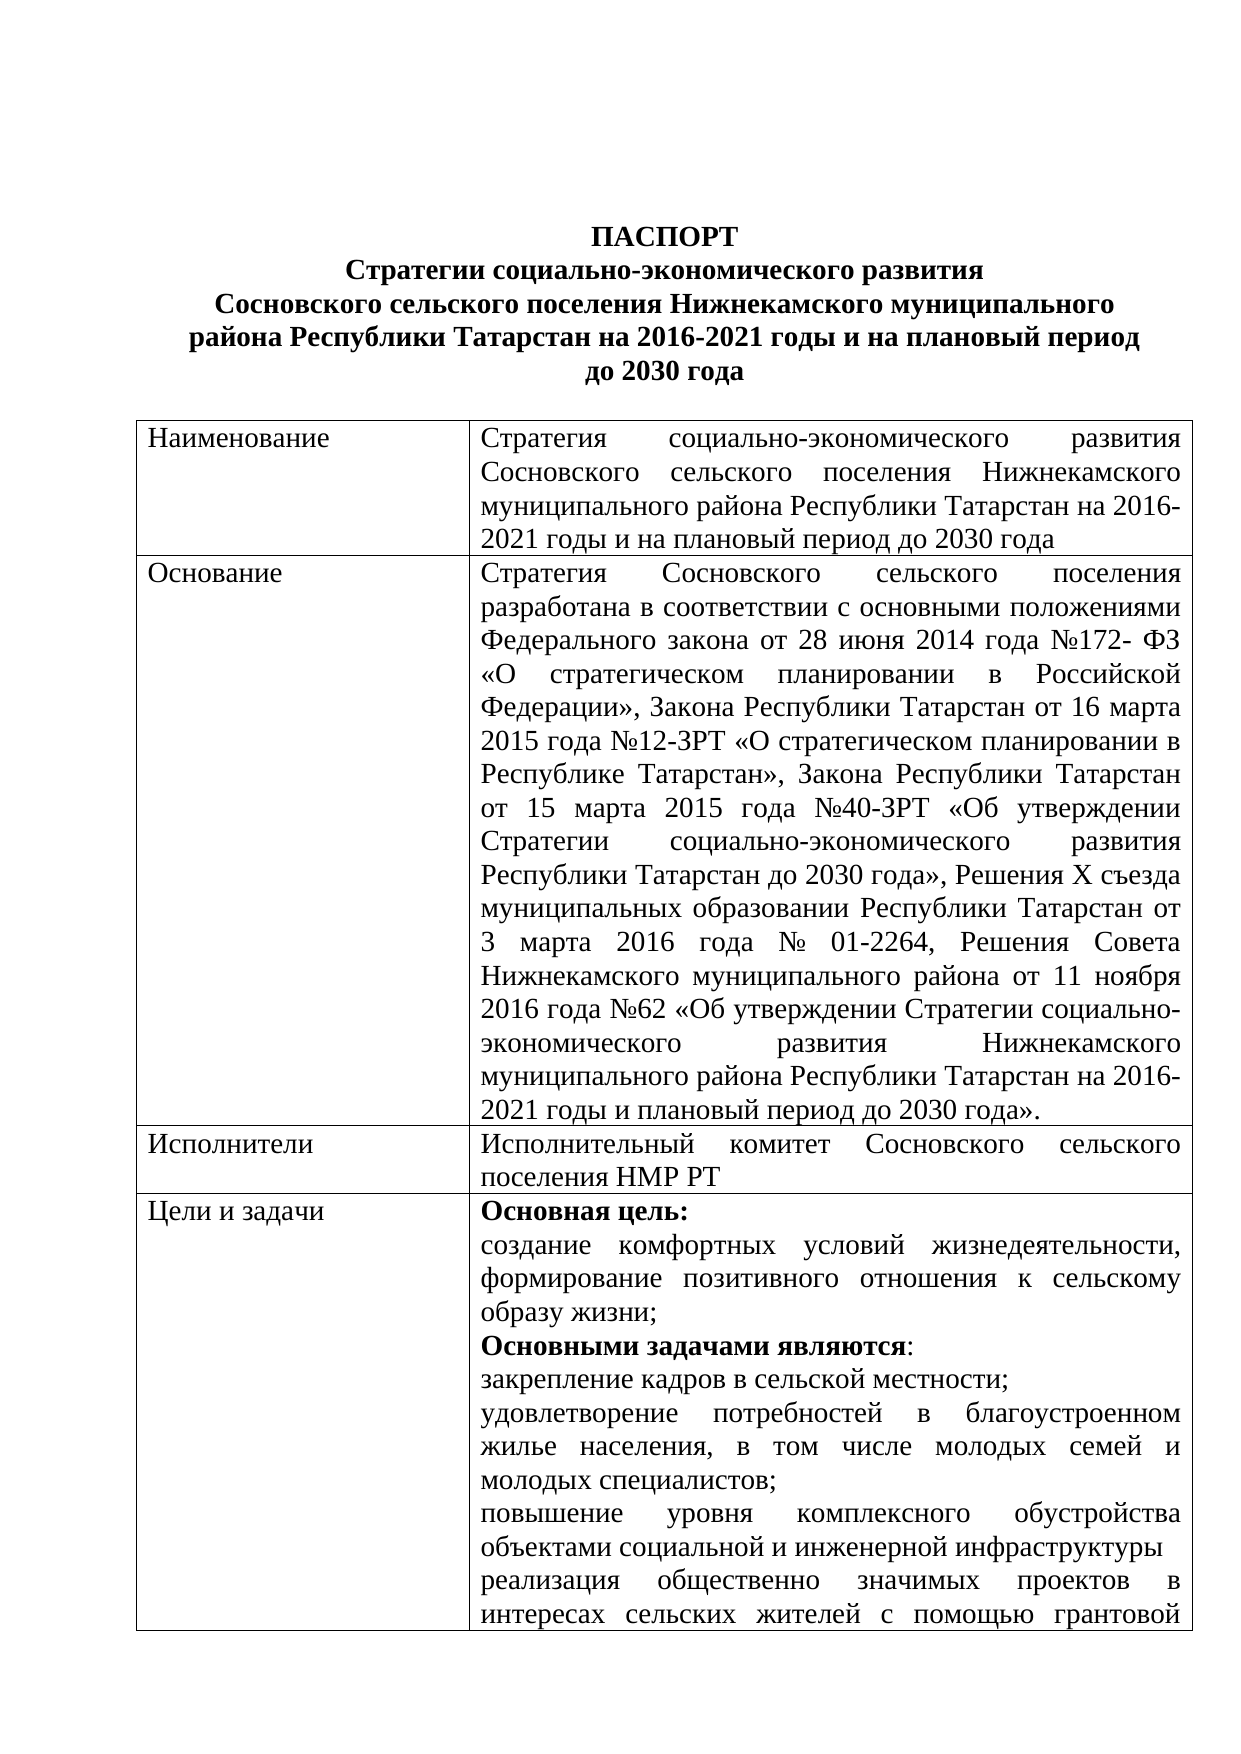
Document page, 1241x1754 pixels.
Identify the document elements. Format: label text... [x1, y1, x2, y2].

table_cell Основание [137, 556, 469, 1125]
table_cell Цели и задачи [137, 1194, 469, 1629]
table_cell Стратегия Сосновского сельского поселения разработана в соответствии с основными положениями Федерального закона от 28 июня 2014 года №172- ФЗ «О стратегическом планировании в Российской Федерации», Закона Республики Татарстан от 16 марта 2015 года №12-ЗРТ «О стратегическом планировании в Республике Татарстан», Закона Республики Татарстан от 15 марта 2015 года №40-ЗРТ «Об утверждении Стратегии социально-экономического развития Республики Татарстан до 2030 года», Решения Х съезда муниципальных образовании Республики Татарстан от 3 марта 2016 года № 01-2264, Решения Совета Нижнекамского муниципального района от 11 ноября 2016 года №62 «Об утверждении Стратегии социально-экономического развития Нижнекамского муниципального района Республики Татарстан на 2016-2021 годы и плановый период до 2030 года». [470, 556, 1192, 1125]
text ПАСПОРТ [177, 219, 1152, 252]
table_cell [470, 1194, 1192, 1629]
table_cell Исполнители [137, 1126, 469, 1193]
table_header Стратегия социально-экономического развития Сосновского сельского поселения Нижнекамского муниципального района Республики Татарстан на 2016-2021 годы и на плановый период до 2030 года [470, 421, 1192, 555]
text Стратегии социально-экономического развития [177, 252, 1152, 286]
text до 2030 года [177, 353, 1152, 386]
table_header Наименование [137, 421, 469, 555]
text Сосновского сельского поселения Нижнекамского муниципального района Республики Татарстан на 2016-2021 годы и на плановый период [177, 286, 1152, 353]
table_cell Исполнительный комитет Сосновского сельского поселения НМР РТ [470, 1126, 1192, 1193]
